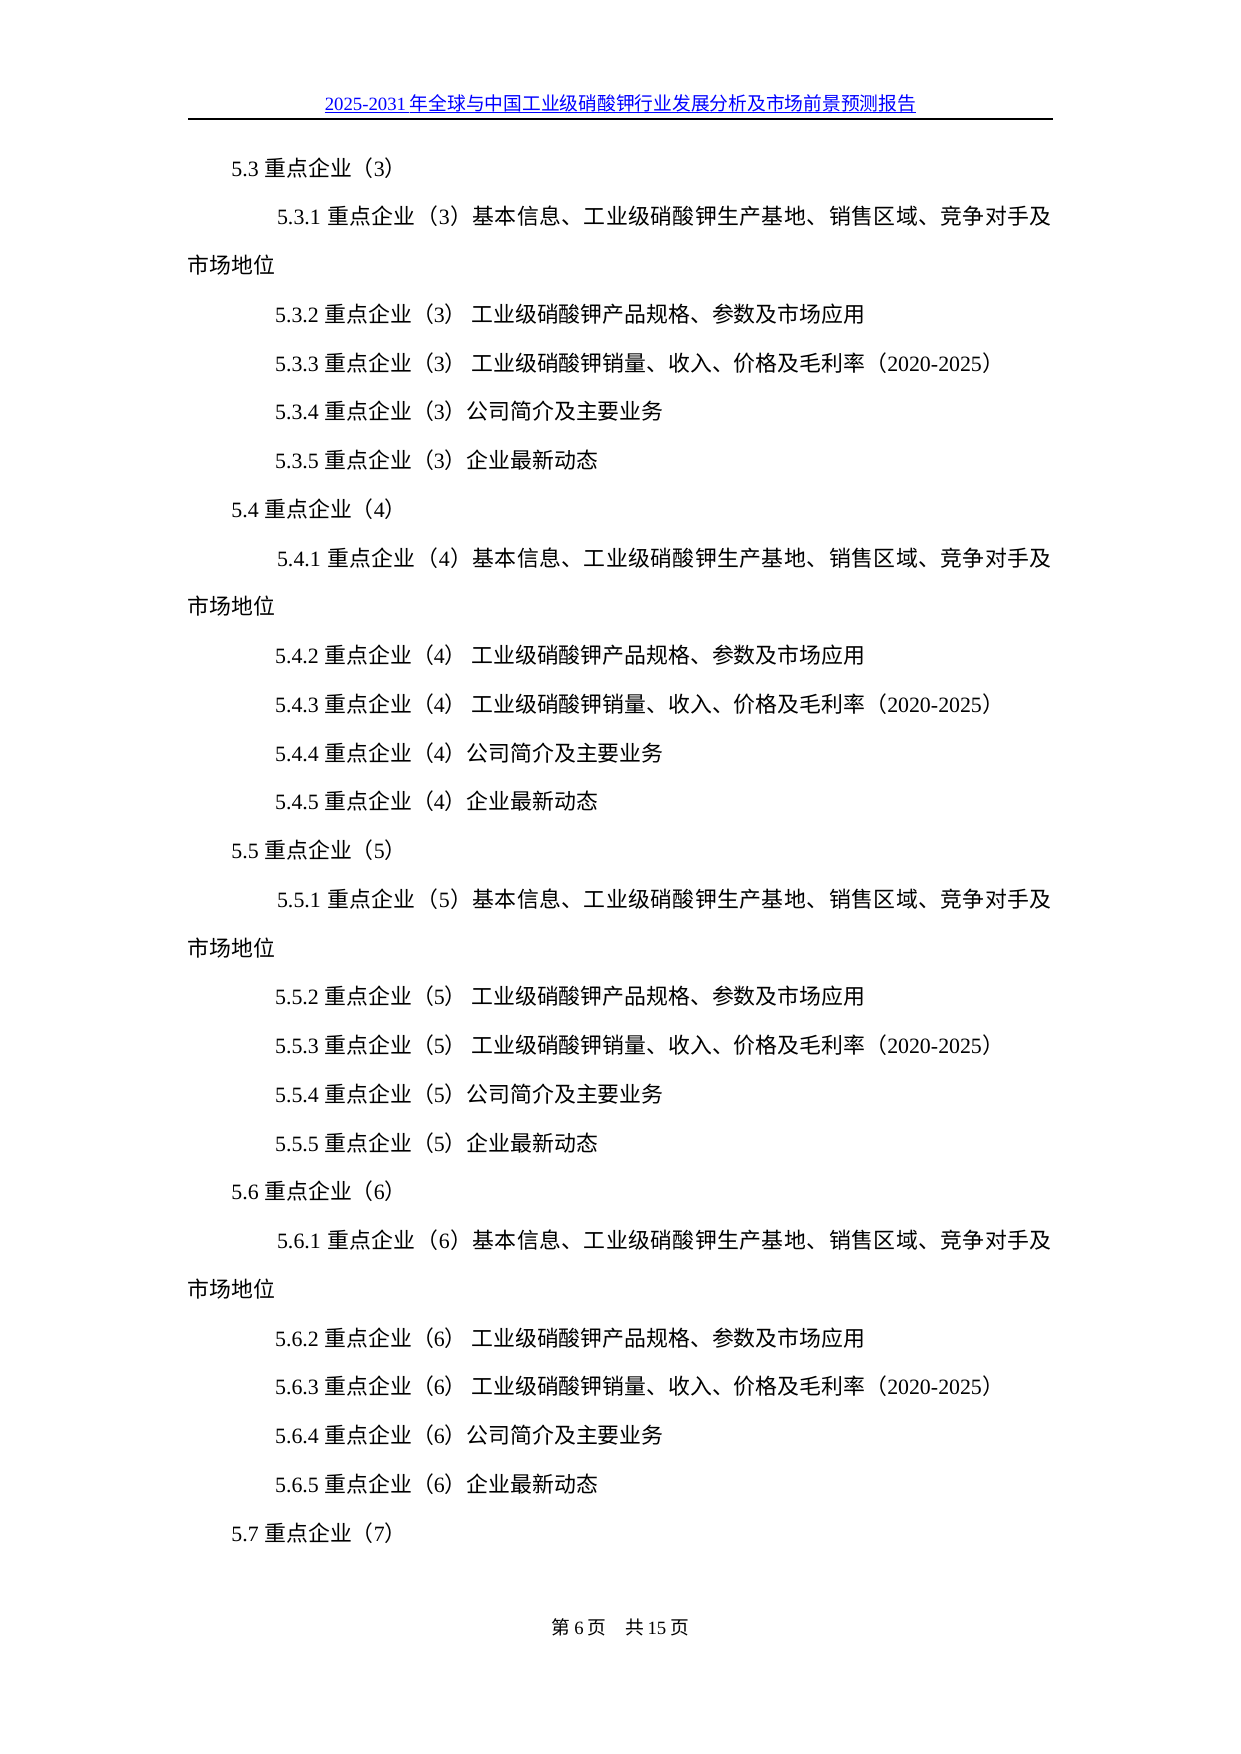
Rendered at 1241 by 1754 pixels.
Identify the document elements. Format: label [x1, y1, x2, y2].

text [187, 150, 1053, 1548]
